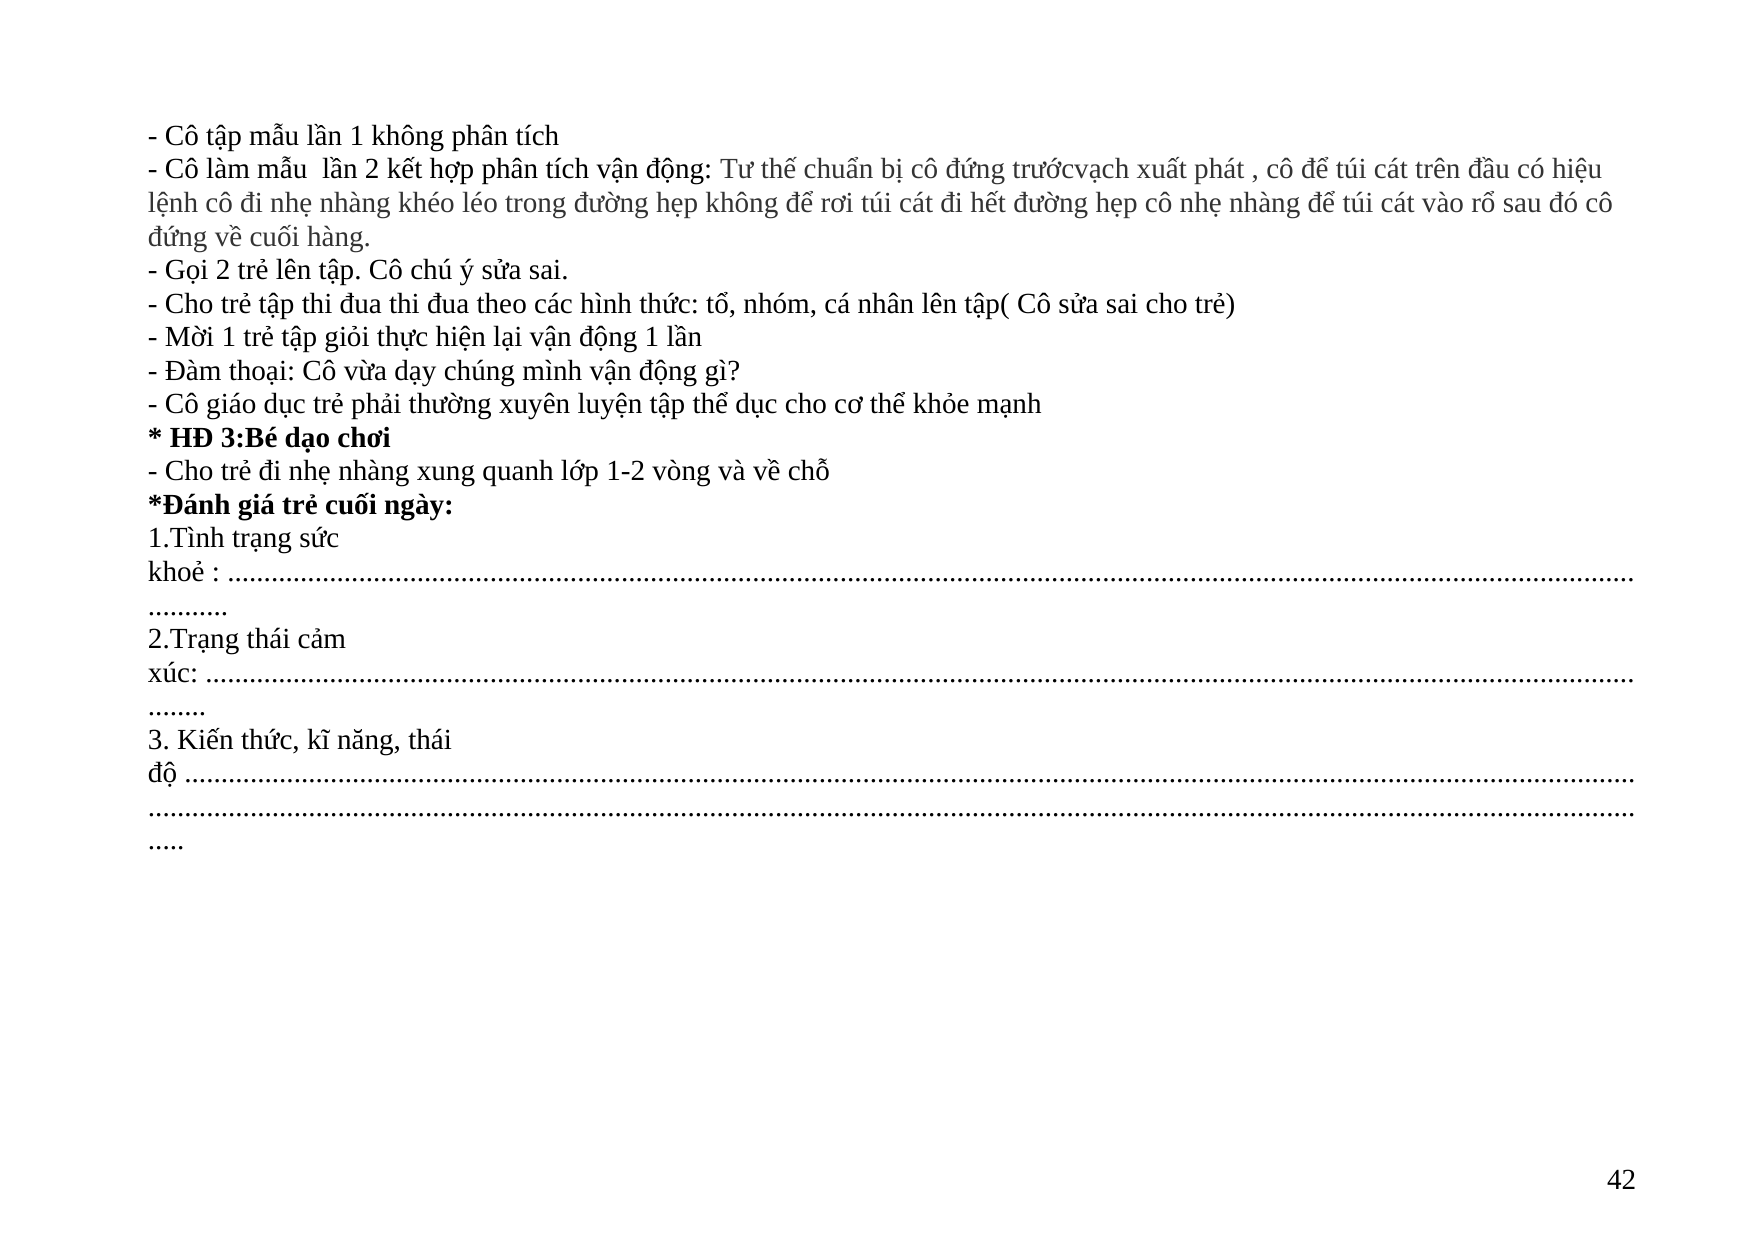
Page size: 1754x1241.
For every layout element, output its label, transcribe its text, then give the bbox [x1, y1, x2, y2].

text * HĐ 3:Bé dạo chơi [148, 420, 1636, 453]
text - Mời 1 trẻ tập giỏi thực hiện lại vận động 1 lần [148, 319, 1636, 353]
text - Gọi 2 trẻ lên tập. Cô chú ý sửa sai. [148, 252, 1636, 286]
text *Đánh giá trẻ cuối ngày: [148, 487, 1636, 521]
text - Cô làm mẫu lần 2 kết hợp phân tích vận động: Tư thế chuẩn bị cô đứng trướcvạch xuất phát , cô để túi cát trên đầu có hiệu lệnh cô đi nhẹ nhàng khéo léo trong đường hẹp không để rơi túi cát đi hết đường hẹp cô nhẹ nhàng để túi cát vào rổ sau đó cô đứng về cuối hàng. [148, 152, 713, 185]
text 1.Tình trạng sức khoẻ : ............................................................................................................................................................................................................ [148, 521, 1636, 621]
text - Cho trẻ tập thi đua thi đua theo các hình thức: tổ, nhóm, cá nhân lên tập( Cô sửa sai cho trẻ) [148, 286, 1636, 319]
text 2.Trạng thái cảm xúc: ............................................................................................................................................................................................................ [148, 621, 1636, 722]
text - Cô giáo dục trẻ phải thường xuyên luyện tập thể dục cho cơ thể khỏe mạnh [148, 386, 1636, 420]
text 3. Kiến thức, kĩ năng, thái độ ........................................................................................................................................................................................................................................................................................................................................................................................................................ [148, 722, 1636, 856]
text - Cô tập mẫu lần 1 không phân tích [148, 118, 1636, 152]
text - Cô làm mẫu lần 2 kết hợp phân tích vận động: Tư thế chuẩn bị cô đứng trướcvạch xuất phát , cô để túi cát trên đầu có hiệu lệnh cô đi nhẹ nhàng khéo léo trong đường hẹp không để rơi túi cát đi hết đường hẹp cô nhẹ nhàng để túi cát vào rổ sau đó cô đứng về cuối hàng. [371, 152, 1636, 252]
text - Cho trẻ đi nhẹ nhàng xung quanh lớp 1-2 vòng và về chỗ [148, 453, 1636, 487]
text - Đàm thoại: Cô vừa dạy chúng mình vận động gì? [148, 353, 1636, 386]
